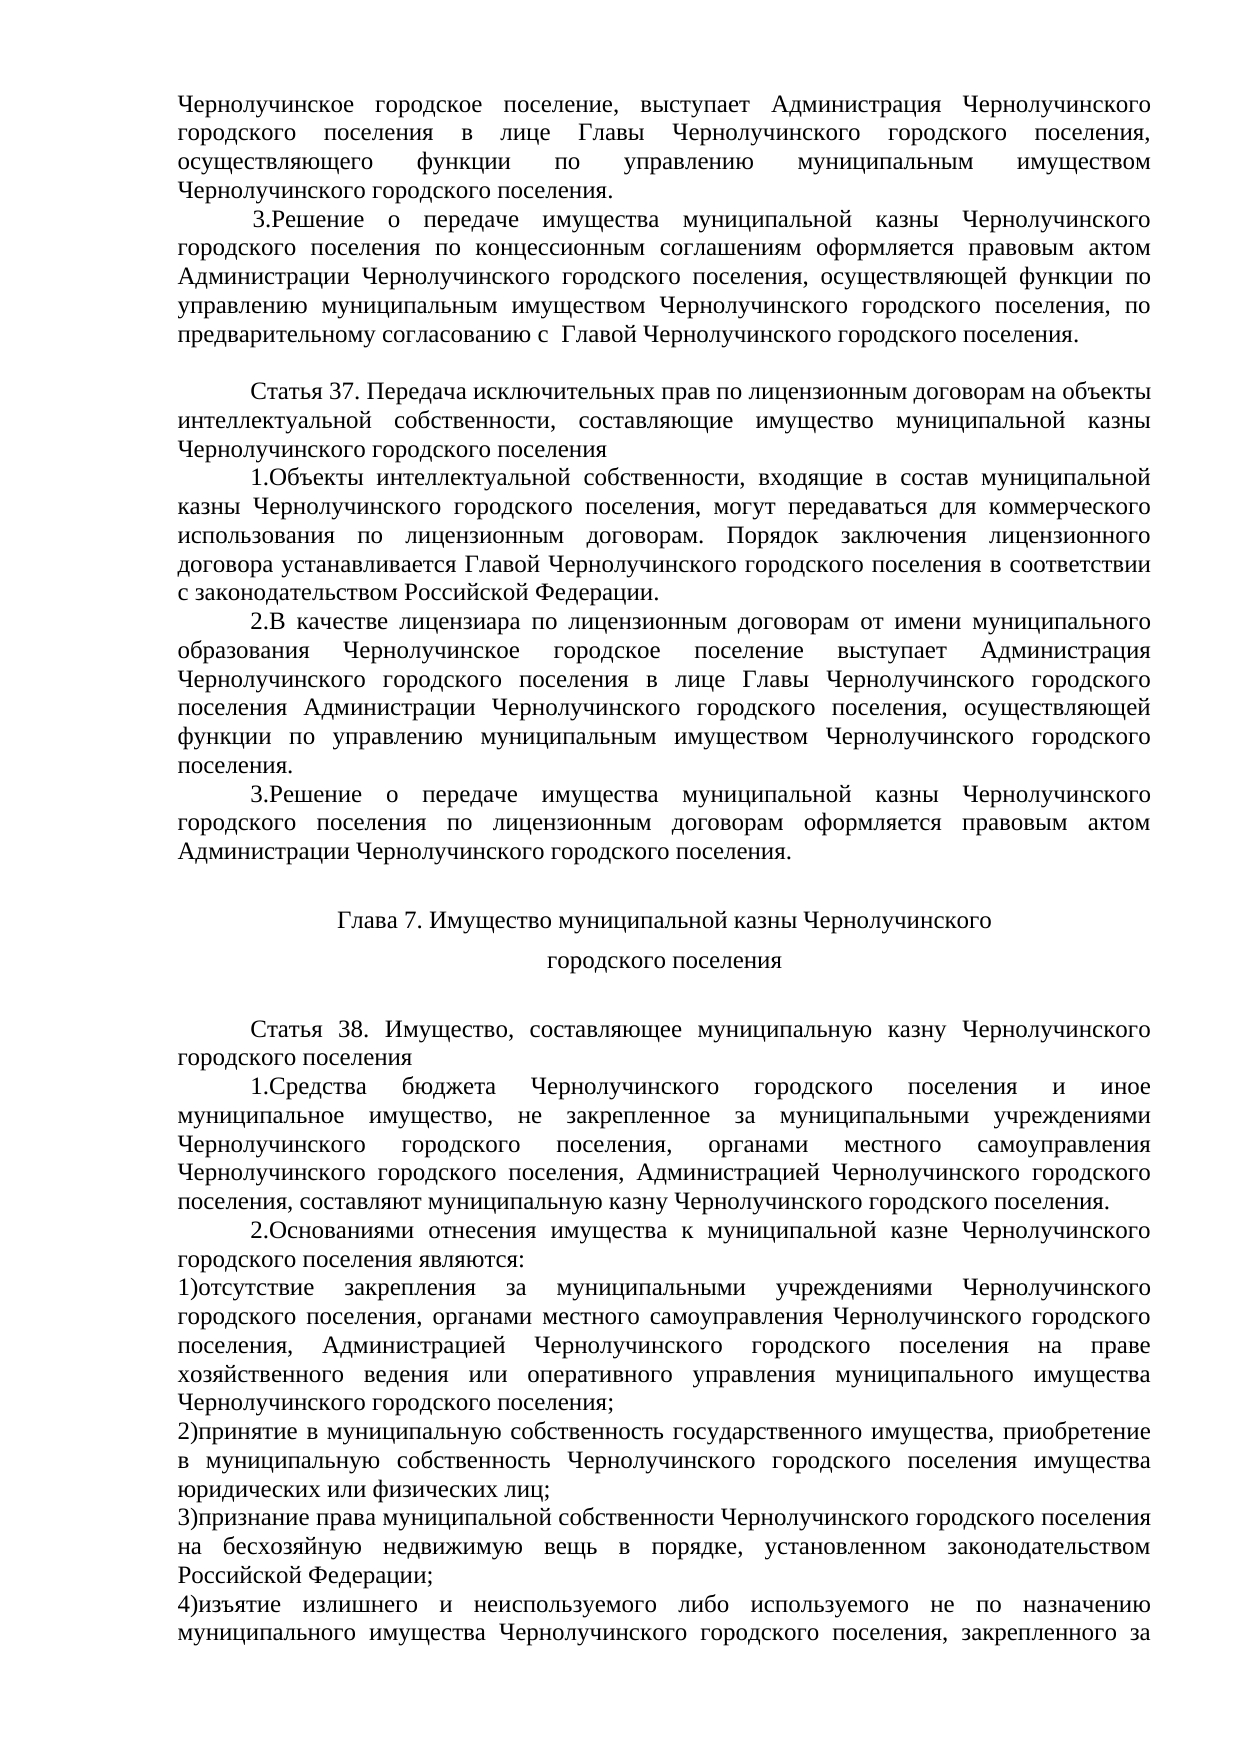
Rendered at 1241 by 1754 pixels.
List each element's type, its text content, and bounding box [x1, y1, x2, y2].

text 2.Основаниями отнесения имущества к муниципальной казне Чернолучинского городского поселения являются: [177, 1215, 1152, 1272]
text Статья 38. Имущество, составляющее муниципальную казну Чернолучинского городского поселения [177, 1014, 1152, 1071]
text Статья 37. Передача исключительных прав по лицензионным договорам на объекты интеллектуальной собственности, составляющие имущество муниципальной казны Чернолучинского городского поселения [177, 376, 1152, 462]
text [177, 89, 1152, 204]
subtitle городского поселения [177, 945, 1152, 974]
text 3)признание права муниципальной собственности Чернолучинского городского поселения на бесхозяйную недвижимую вещь в порядке, установленном законодательством Российской Федерации; [177, 1502, 1152, 1589]
text 2.В качестве лицензиара по лицензионным договорам от имени муниципального образования Чернолучинское городское поселение выступает Администрация Чернолучинского городского поселения в лице Главы Чернолучинского городского поселения Администрации Чернолучинского городского поселения, осуществляющей функции по управлению муниципальным имуществом Чернолучинского городского поселения. [177, 606, 1152, 779]
text 3.Решение о передаче имущества муниципальной казны Чернолучинского городского поселения по концессионным соглашениям оформляется правовым актом Администрации Чернолучинского городского поселения, осуществляющей функции по управлению муниципальным имуществом Чернолучинского городского поселения, по предварительному согласованию с Главой Чернолучинского городского поселения. [177, 204, 1152, 347]
text 3.Решение о передаче имущества муниципальной казны Чернолучинского городского поселения по лицензионным договорам оформляется правовым актом Администрации Чернолучинского городского поселения. [177, 779, 1152, 865]
text 1)отсутствие закрепления за муниципальными учреждениями Чернолучинского городского поселения, органами местного самоуправления Чернолучинского городского поселения, Администрацией Чернолучинского городского поселения на праве хозяйственного ведения или оперативного управления муниципального имущества Чернолучинского городского поселения; [177, 1272, 1152, 1416]
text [177, 1589, 1152, 1646]
text 1.Средства бюджета Чернолучинского городского поселения и иное муниципальное имущество, не закрепленное за муниципальными учреждениями Чернолучинского городского поселения, органами местного самоуправления Чернолучинского городского поселения, Администрацией Чернолучинского городского поселения, составляют муниципальную казну Чернолучинского городского поселения. [177, 1071, 1152, 1215]
subtitle Глава 7. Имущество муниципальной казны Чернолучинского [177, 905, 1152, 934]
text 1.Объекты интеллектуальной собственности, входящие в состав муниципальной казны Чернолучинского городского поселения, могут передаваться для коммерческого использования по лицензионным договорам. Порядок заключения лицензионного договора устанавливается Главой Чернолучинского городского поселения в соответствии с законодательством Российской Федерации. [177, 462, 1152, 606]
text 2)принятие в муниципальную собственность государственного имущества, приобретение в муниципальную собственность Чернолучинского городского поселения имущества юридических или физических лиц; [177, 1416, 1152, 1502]
